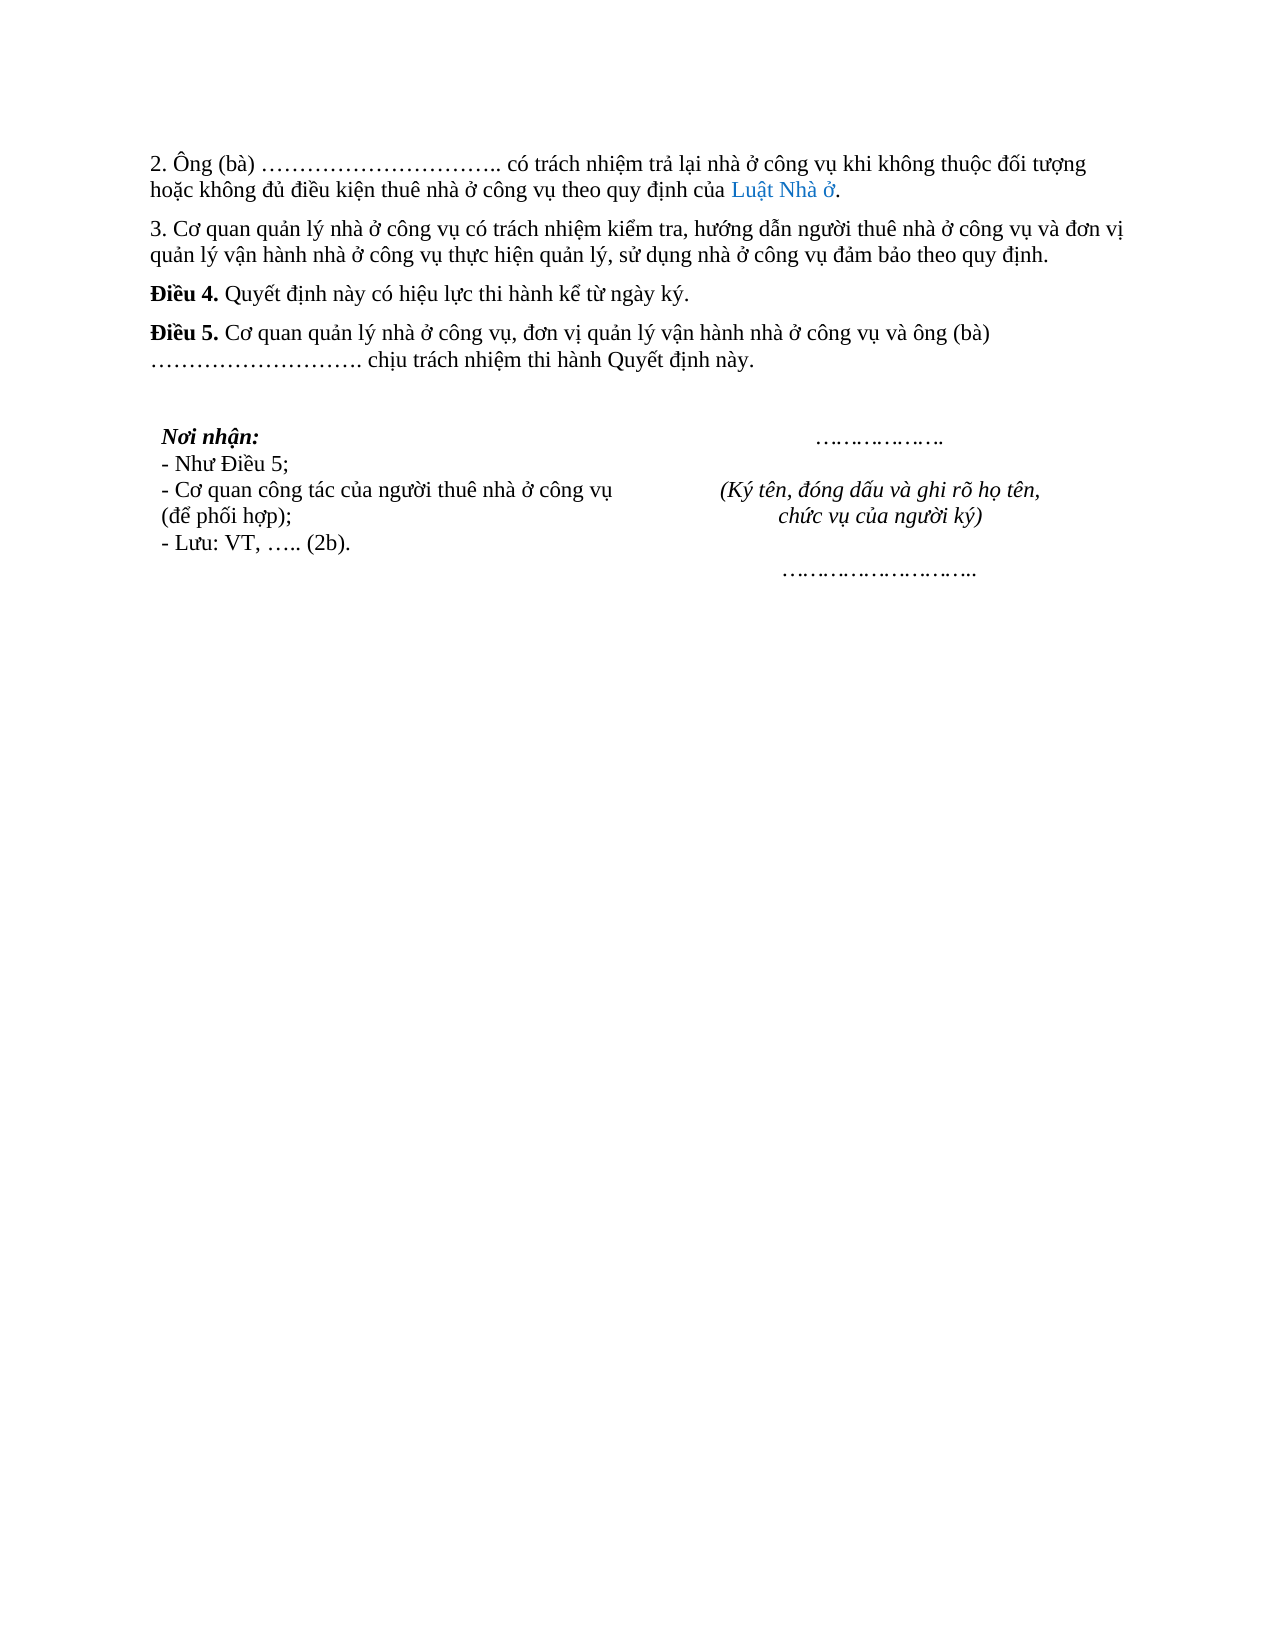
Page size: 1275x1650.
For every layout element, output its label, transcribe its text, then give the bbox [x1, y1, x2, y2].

text Điều 4. Quyết định này có hiệu lực thi hành kể từ ngày ký. [150, 280, 1125, 307]
text 3. Cơ quan quản lý nhà ở công vụ có trách nhiệm kiểm tra, hướng dẫn người thuê nhà ở công vụ và đơn vị quản lý vận hành nhà ở công vụ thực hiện quản lý, sử dụng nhà ở công vụ đảm bảo theo quy định. [150, 215, 1125, 268]
table_header Nơi nhận: - Như Điều 5; - Cơ quan công tác của người thuê nhà ở công vụ (để phối hợp); - Lưu: VT, ….. (2b). [150, 411, 637, 581]
table_header ………………. (Ký tên, đóng dấu và ghi rõ họ tên, chức vụ của người ký) ……………………….. [638, 411, 1125, 581]
text 2. Ông (bà) ………………………….. có trách nhiệm trả lại nhà ở công vụ khi không thuộc đối tượng hoặc không đủ điều kiện thuê nhà ở công vụ theo quy định của Luật Nhà ở. [150, 150, 1125, 203]
text Điều 5. Cơ quan quản lý nhà ở công vụ, đơn vị quản lý vận hành nhà ở công vụ và ông (bà) ………………………. chịu trách nhiệm thi hành Quyết định này. [150, 319, 1125, 372]
